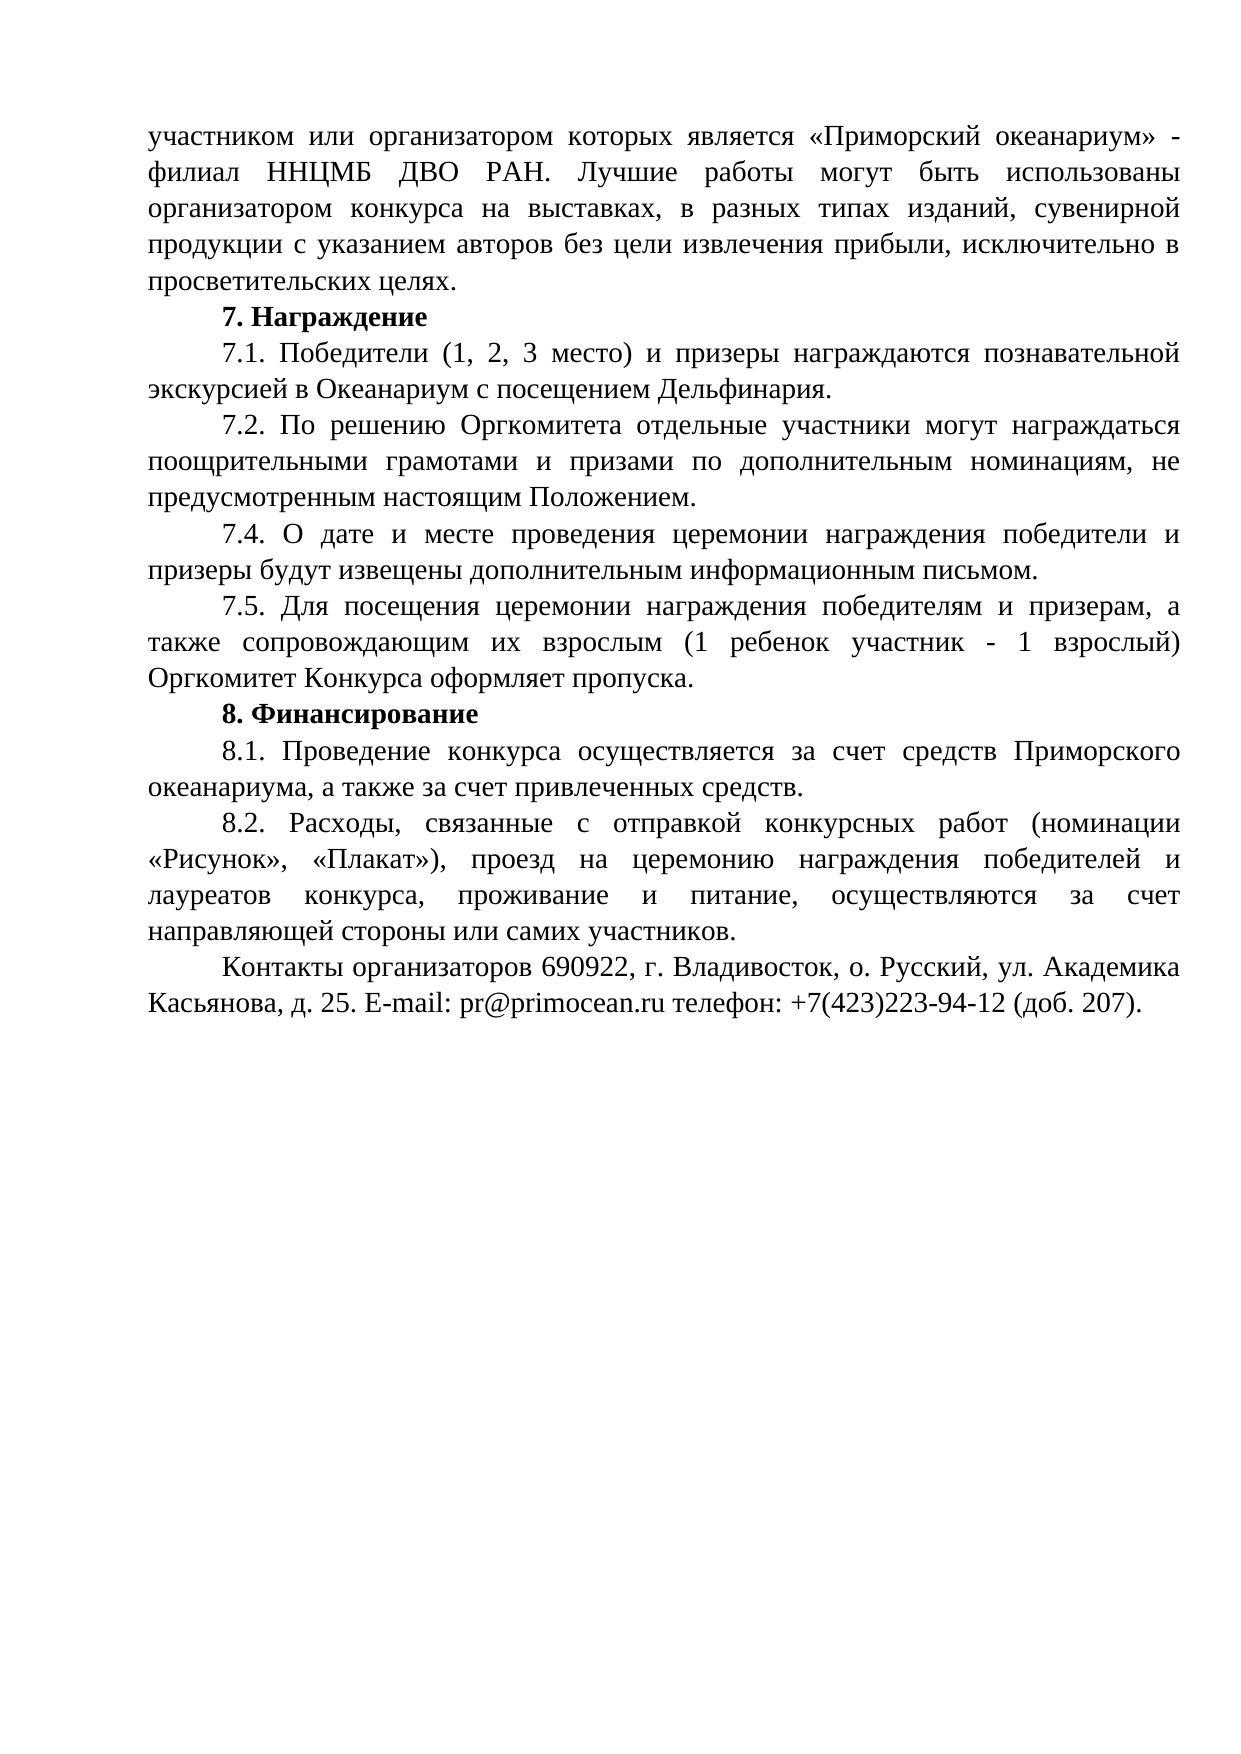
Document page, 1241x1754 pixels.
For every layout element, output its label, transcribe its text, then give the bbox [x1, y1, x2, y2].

text 8. Финансирование [148, 696, 1181, 730]
text Контакты организаторов 690922, г. Владивосток, о. Русский, ул. Академика Касьянова, д. 25. E-mail: pr@primocean.ru телефон: +7(423)223-94-12 (доб. 207). [148, 949, 1181, 1019]
text 7.4. О дате и месте проведения церемонии награждения победители и призеры будут извещены дополнительным информационным письмом. [148, 516, 1181, 585]
text 7.2. По решению Оргкомитета отдельные участники могут награждаться поощрительными грамотами и призами по дополнительным номинациям, не предусмотренным настоящим Положением. [148, 407, 1181, 513]
text 8.1. Проведение конкурса осуществляется за счет средств Приморского океанариума, а также за счет привлеченных средств. [148, 733, 1181, 802]
text 7. Награждение [148, 299, 1181, 332]
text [148, 118, 1181, 296]
text 7.1. Победители (1, 2, 3 место) и призеры награждаются познавательной экскурсией в Океанариум с посещением Дельфинария. [148, 335, 1181, 405]
text 8.2. Расходы, связанные с отправкой конкурсных работ (номинации «Рисунок», «Плакат»), проезд на церемонию награждения победителей и лауреатов конкурса, проживание и питание, осуществляются за счет направляющей стороны или самих участников. [148, 805, 1181, 947]
text 7.5. Для посещения церемонии награждения победителям и призерам, а также сопровождающим их взрослым (1 ребенок участник - 1 взрослый) Оргкомитет Конкурса оформляет пропуска. [148, 588, 1181, 694]
